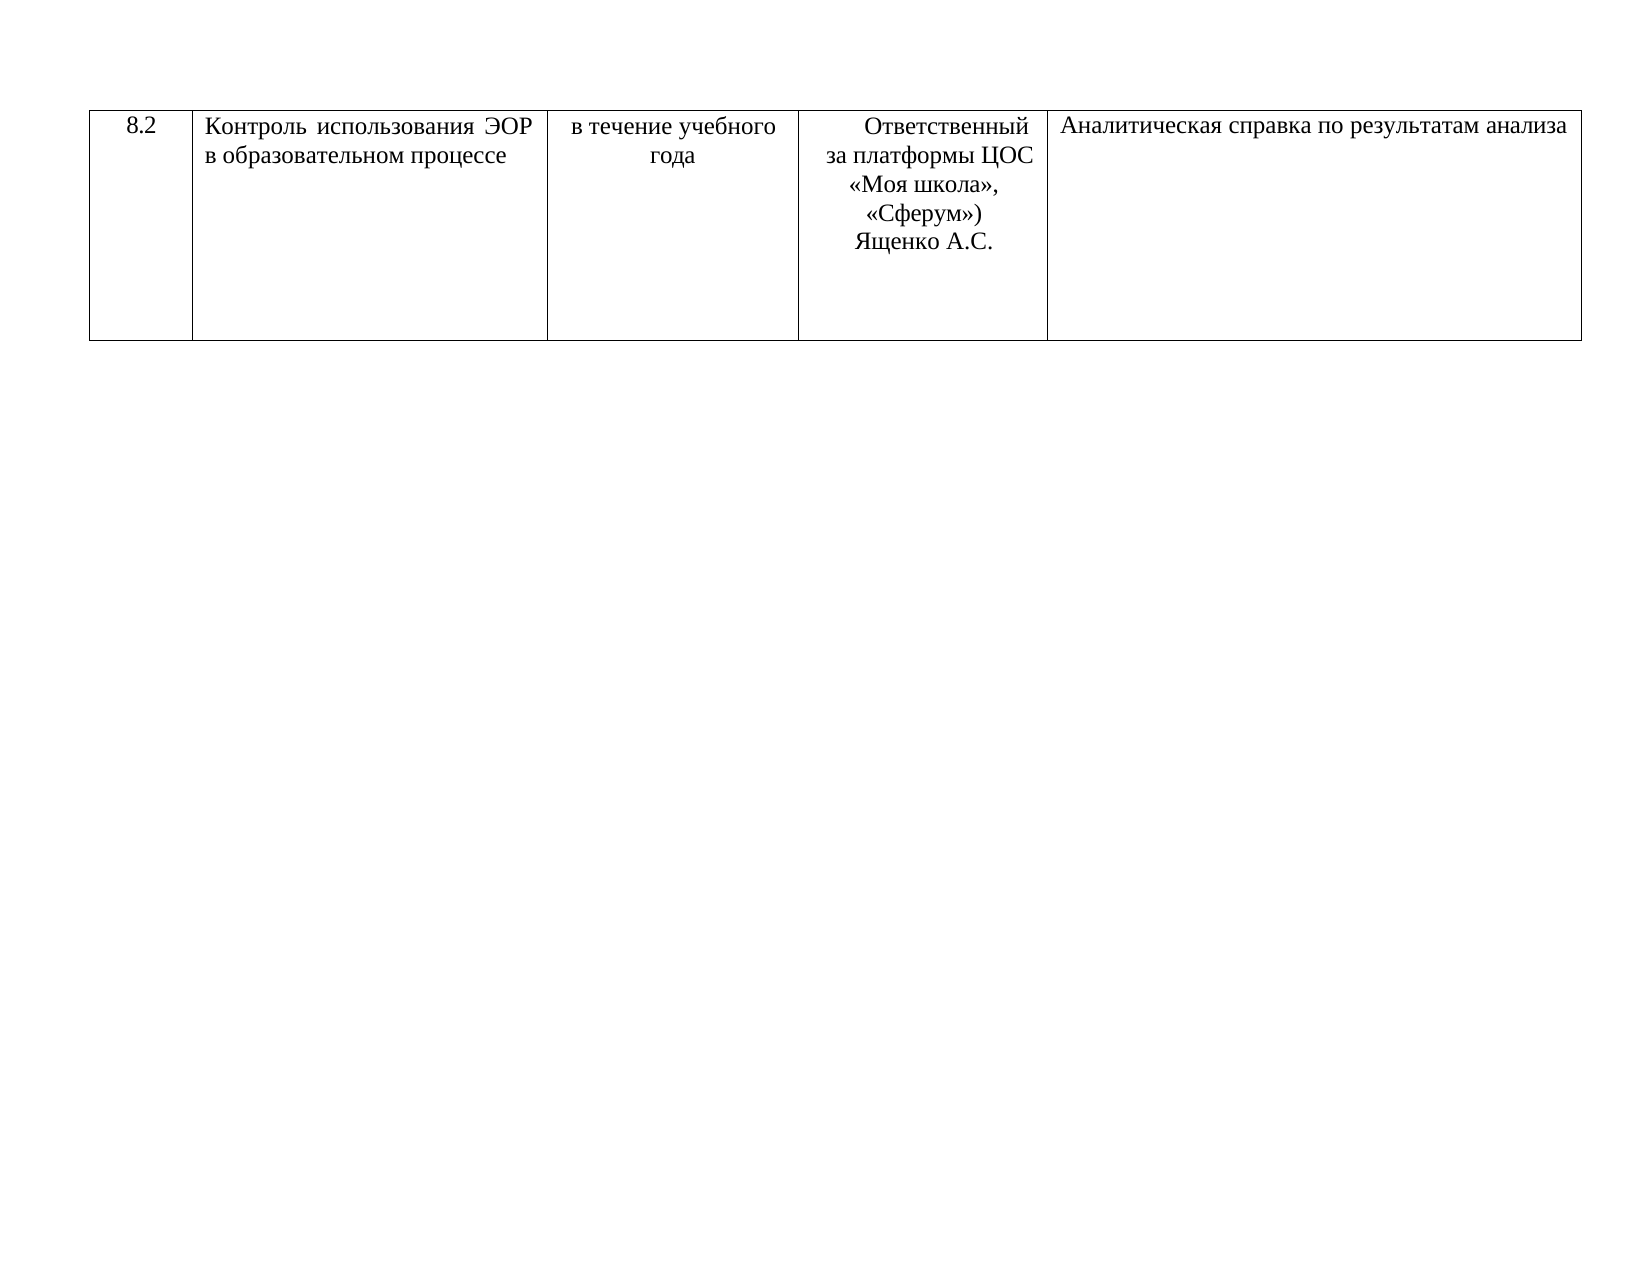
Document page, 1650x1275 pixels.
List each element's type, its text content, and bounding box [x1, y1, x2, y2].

table_cell в течение учебного года [548, 111, 798, 340]
table_cell Аналитическая справка по результатам анализа [1048, 111, 1581, 340]
table_cell 8.2 [90, 111, 192, 340]
table_cell Контроль использования ЭОР в образовательном процессе [193, 111, 547, 340]
table_cell Ответственный за платформы ЦОС «Моя школа», «Сферум») Ященко А.С. [799, 111, 1047, 340]
